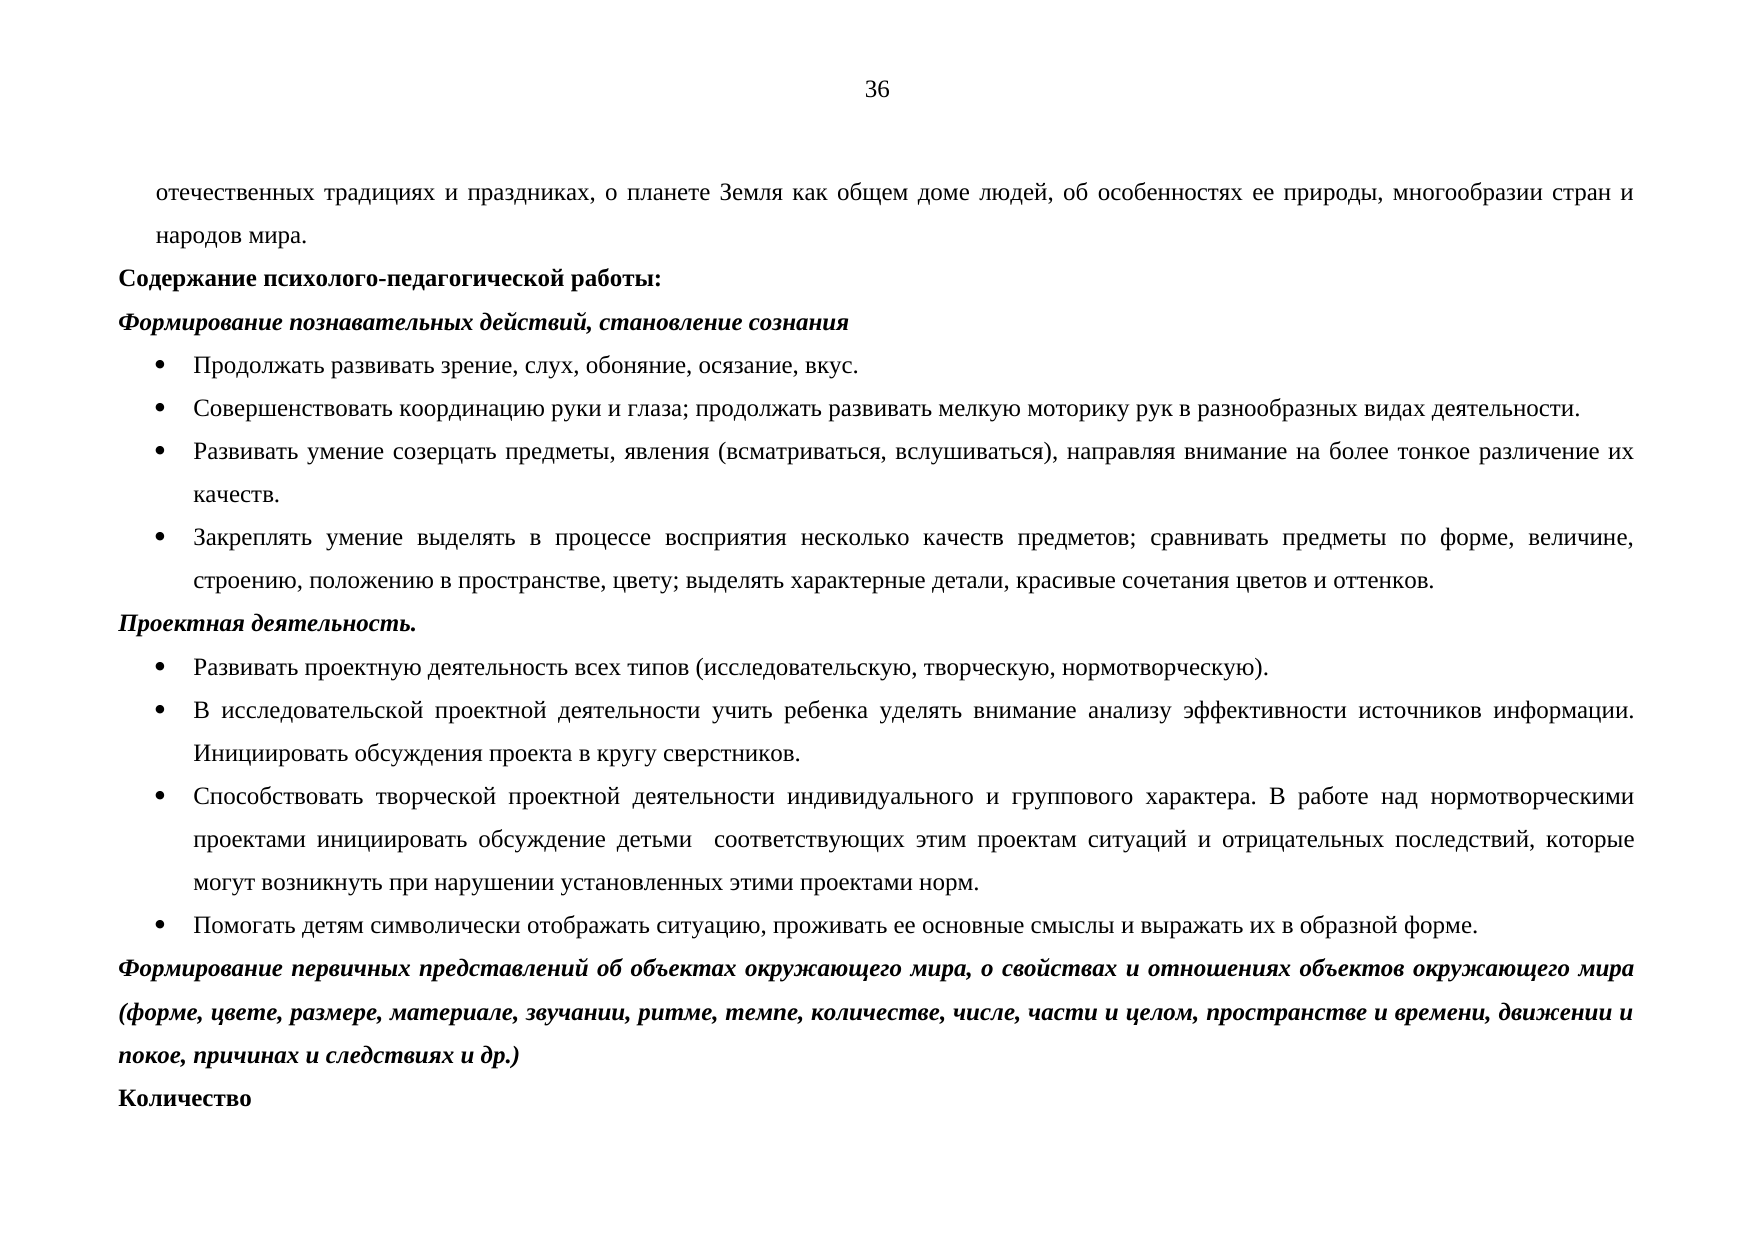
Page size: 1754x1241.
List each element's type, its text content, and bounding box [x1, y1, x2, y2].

text Количество [118, 1083, 1636, 1112]
list Развивать проектную деятельность всех типов (исследовательскую, творческую, нормотворческую). [156, 652, 1636, 680]
list Закреплять умение выделять в процессе восприятия несколько качеств предметов; сравнивать предметы по форме, величине, строению, положению в пространстве, цвету; выделять характерные детали, красивые сочетания цветов и оттенков. [156, 522, 1636, 594]
text Проектная деятельность. [118, 608, 1636, 637]
list Совершенствовать координацию руки и глаза; продолжать развивать мелкую моторику рук в разнообразных видах деятельности. [156, 393, 1636, 422]
list В исследовательской проектной деятельности учить ребенка уделять внимание анализу эффективности источников информации. Инициировать обсуждения проекта в кругу сверстников. [156, 695, 1636, 767]
text Формирование первичных представлений об объектах окружающего мира, о свойствах и отношениях объектов окружающего мира (форме, цвете, размере, материале, звучании, ритме, темпе, количестве, числе, части и целом, пространстве и времени, движении и покое, причинах и следствиях и др.) [118, 953, 1636, 1068]
list Способствовать творческой проектной деятельности индивидуального и группового характера. В работе над нормотворческими проектами инициировать обсуждение детьми соответствующих этим проектам ситуаций и отрицательных последствий, которые могут возникнуть при нарушении установленных этими проектами норм. [156, 781, 1636, 896]
text Содержание психолого-педагогической работы: [118, 263, 1636, 292]
list Развивать умение созерцать предметы, явления (всматриваться, вслушиваться), направляя внимание на более тонкое различение их качеств. [156, 436, 1636, 508]
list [118, 177, 1636, 249]
text Формирование познавательных действий, становление сознания [118, 307, 1636, 335]
list Помогать детям символически отображать ситуацию, проживать ее основные смыслы и выражать их в образной форме. [156, 910, 1636, 939]
list Продолжать развивать зрение, слух, обоняние, осязание, вкус. [156, 350, 1636, 378]
